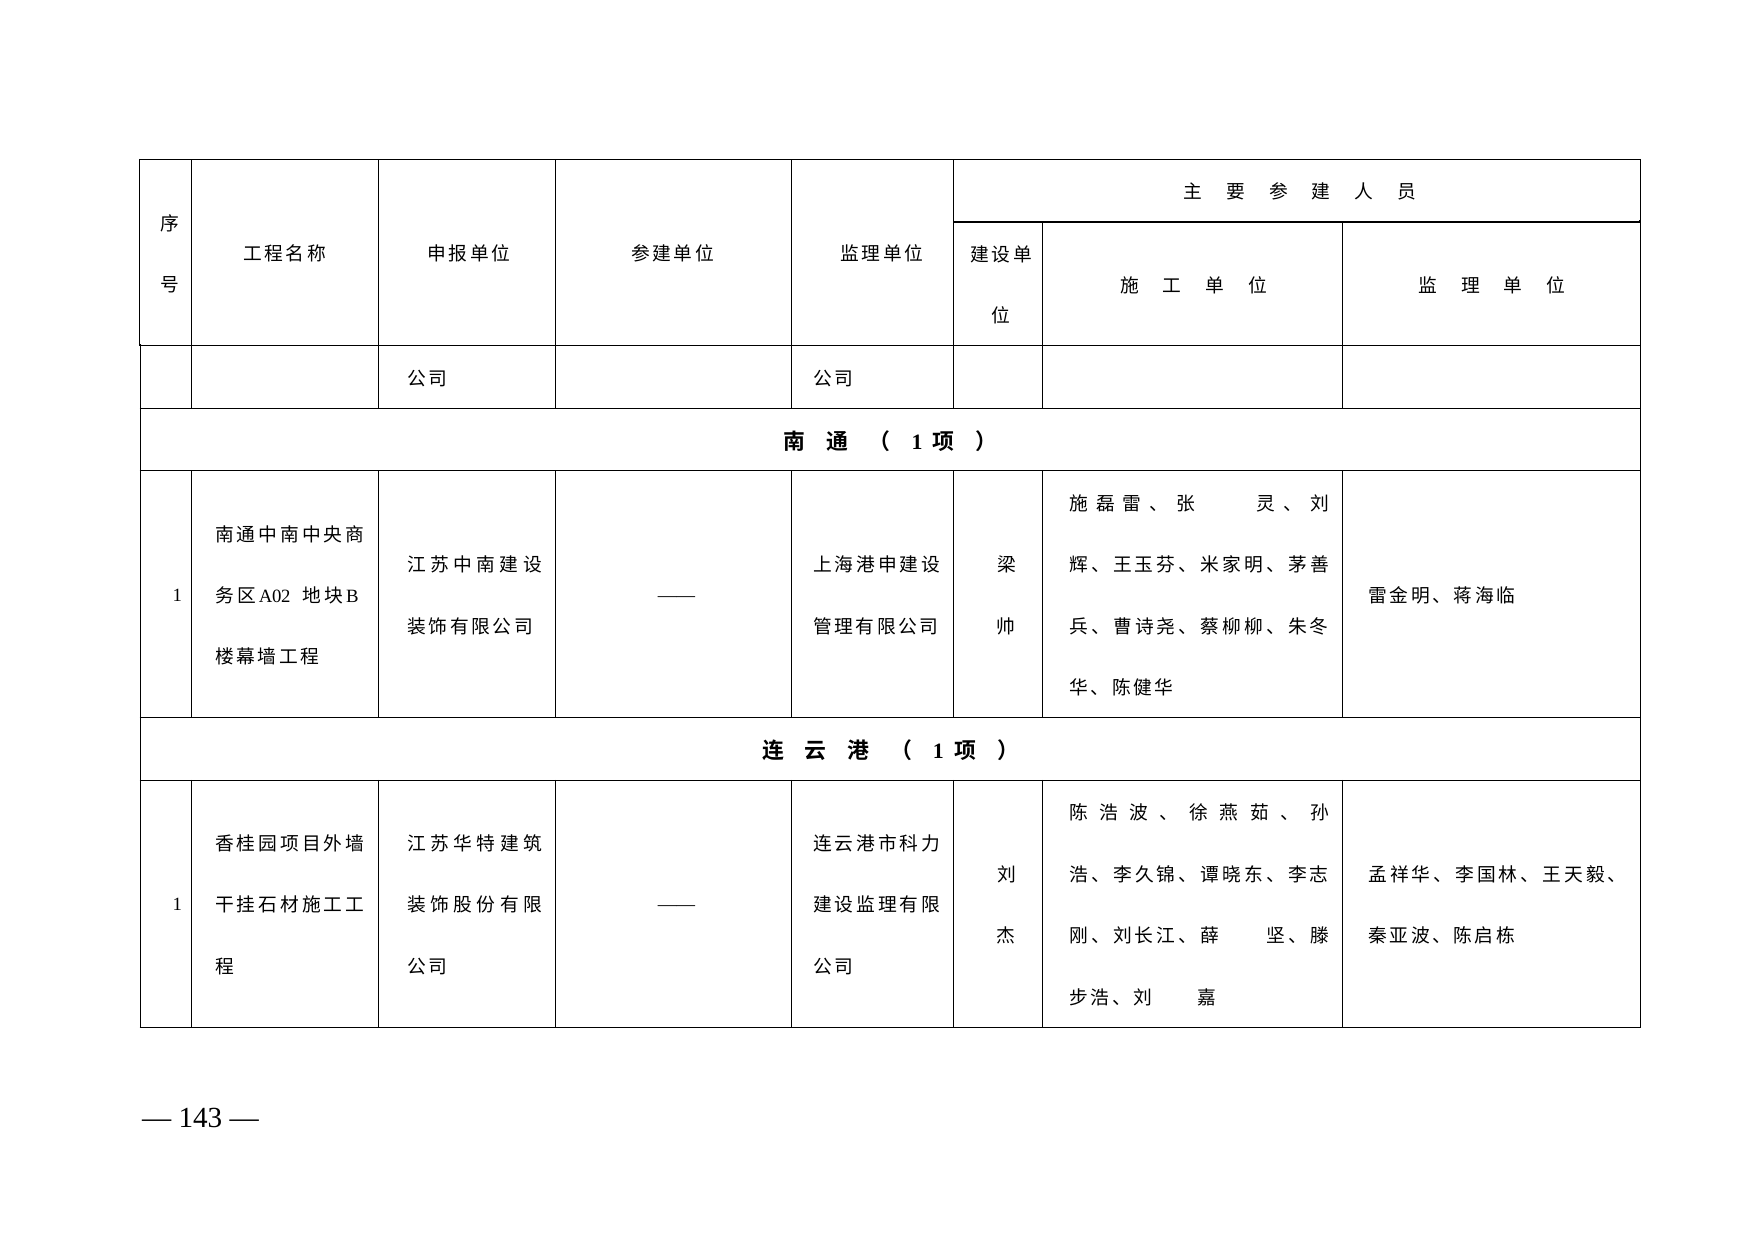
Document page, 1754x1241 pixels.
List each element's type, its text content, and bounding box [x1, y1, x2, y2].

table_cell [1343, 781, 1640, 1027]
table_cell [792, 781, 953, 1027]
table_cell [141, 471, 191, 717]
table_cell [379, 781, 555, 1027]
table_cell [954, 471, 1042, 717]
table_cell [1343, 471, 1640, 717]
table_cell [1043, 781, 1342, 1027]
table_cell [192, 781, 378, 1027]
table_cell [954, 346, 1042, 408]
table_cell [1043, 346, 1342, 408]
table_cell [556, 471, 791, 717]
table_header 主 要 参 建 人 员 [954, 160, 1640, 221]
table_header 参建单位 [556, 160, 791, 345]
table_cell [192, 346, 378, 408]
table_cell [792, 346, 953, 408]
table_cell 施 工 单 位 [1043, 223, 1342, 345]
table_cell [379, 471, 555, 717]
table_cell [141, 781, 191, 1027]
table_cell 建设单位 [954, 223, 1042, 345]
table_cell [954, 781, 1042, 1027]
table_header 申报单位 [379, 160, 555, 345]
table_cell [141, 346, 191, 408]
table_header 工程名称 [192, 160, 378, 345]
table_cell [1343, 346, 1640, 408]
table_cell 监 理 单 位 [1343, 223, 1640, 345]
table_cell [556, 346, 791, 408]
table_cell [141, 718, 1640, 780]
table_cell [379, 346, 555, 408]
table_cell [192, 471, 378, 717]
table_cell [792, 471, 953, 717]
table_header 序号 [140, 160, 191, 345]
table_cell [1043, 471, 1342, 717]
table_header 监理单位 [792, 160, 953, 345]
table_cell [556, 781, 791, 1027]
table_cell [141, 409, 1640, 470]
